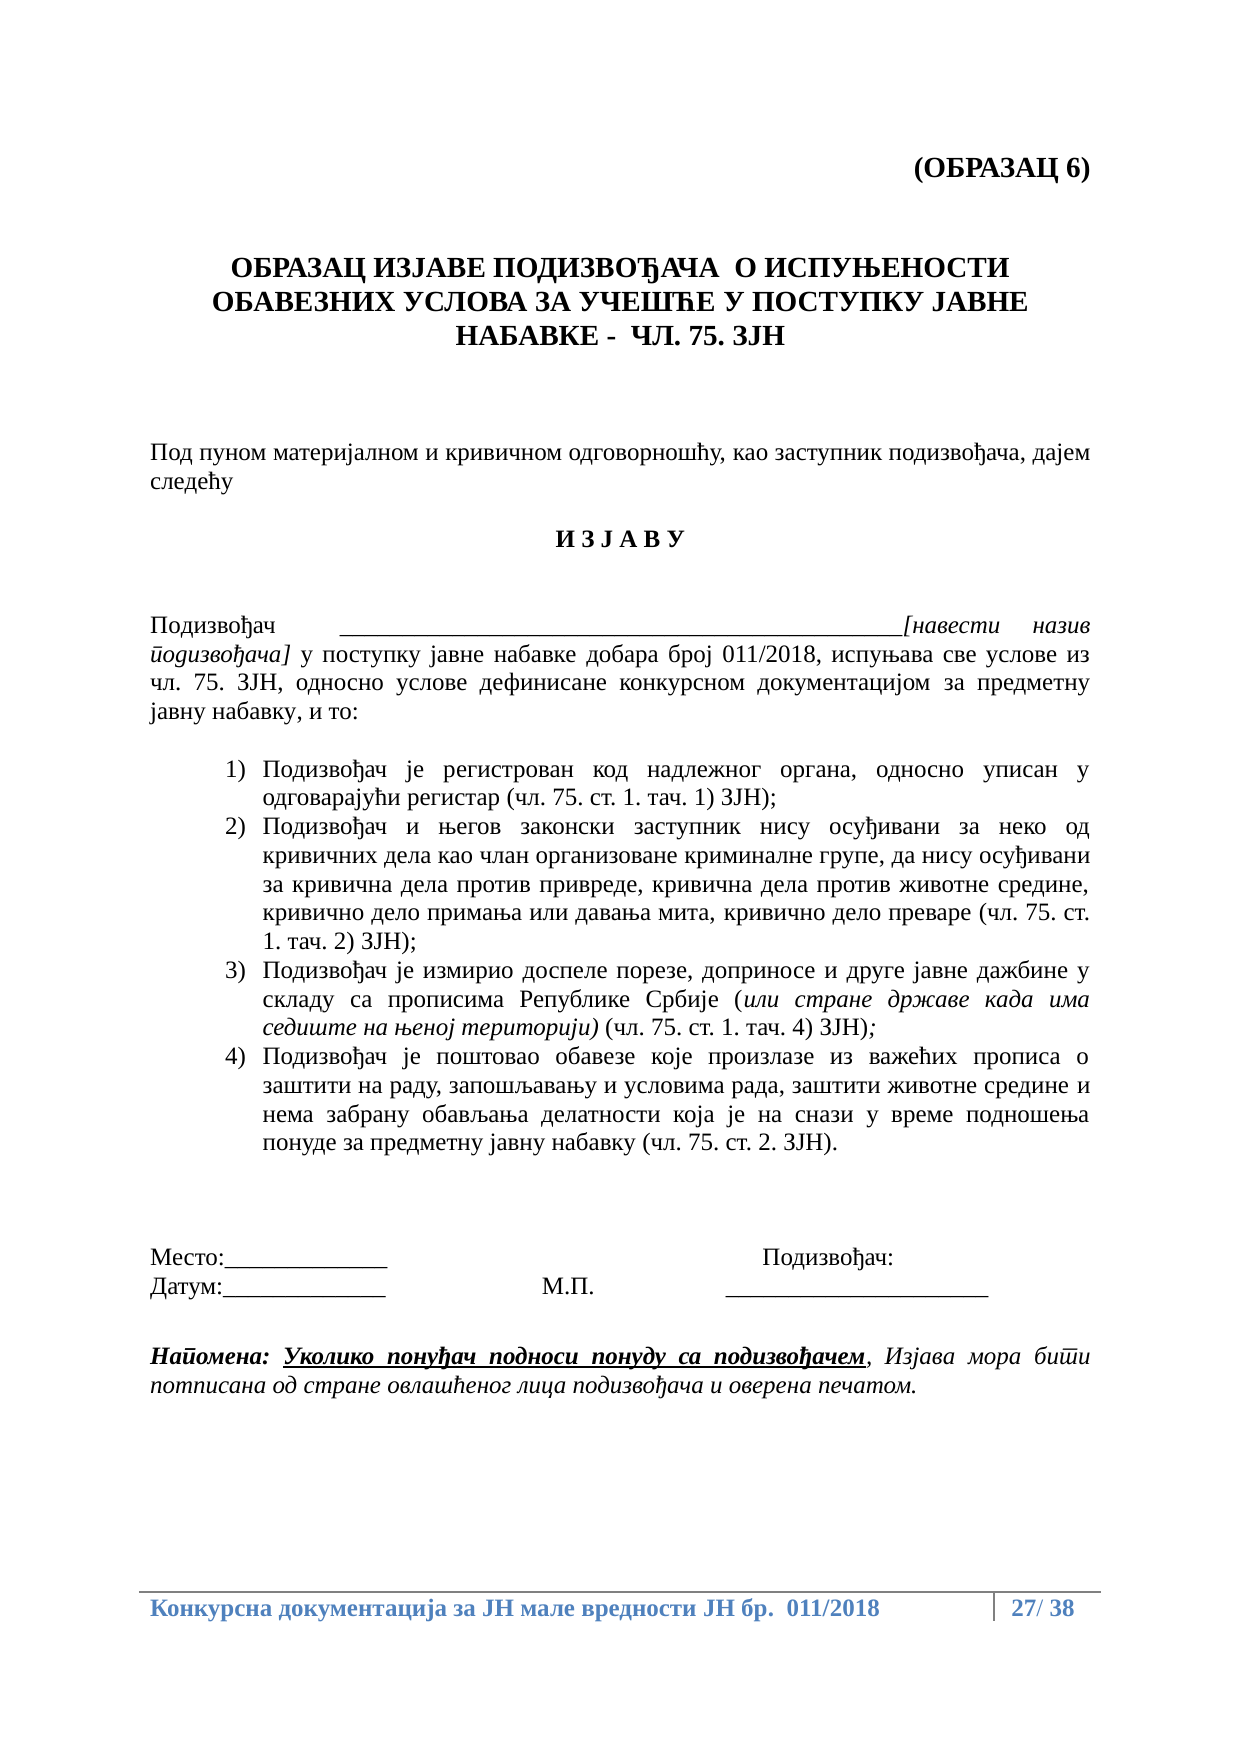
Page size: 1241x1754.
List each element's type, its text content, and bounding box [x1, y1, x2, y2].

list Подизвођач је измирио доспеле порезе, доприносе и друге јавне дажбине у складу са прописима Републике Србије (или стране државе када има седиште на њеној територији) (чл. 75. ст. 1. тач. 4) ЗЈН); [225, 955, 1090, 1041]
list Подизвођач је поштовао обавезе које произлазе из важећих прописа о заштити на раду, запошљавању и условима рада, заштити животне средине и нема забрану обављања делатности која је на снази у време подношења понуде за предметну јавну набавку (чл. 75. ст. 2. ЗЈН). [225, 1041, 1090, 1156]
subtitle ОБРАЗАЦ ИЗЈАВЕ ПОДИЗВОЂАЧА О ИСПУЊЕНОСТИ ОБАВЕЗНИХ УСЛОВА ЗА УЧЕШЋЕ У ПОСТУПКУ ЈАВНЕ НАБАВКЕ - ЧЛ. 75. ЗЈН [150, 251, 1090, 351]
list Подизвођач је регистрован код надлежног органа, односно уписан у одговарајући регистар (чл. 75. ст. 1. тач. 1) ЗЈН); [225, 754, 1090, 811]
text Подизвођач _____________________________________________[навести назив подизвођача] у поступку јавне набавке добара број 011/2018, испуњава све услове из чл. 75. ЗЈН, односно услове дефинисане конкурсном документацијом за предметну јавну набавку, и то: [150, 610, 1090, 725]
text (ОБРАЗАЦ 6) [150, 150, 1090, 183]
text И З Ј А В У [150, 524, 1090, 552]
text Место:_____________ Подизвођач: [150, 1242, 1090, 1271]
text Датум:_____________ М.П. _____________________ [150, 1271, 1090, 1300]
list Подизвођач и његов законски заступник нису осуђивани за неко од кривичних дела као члан организоване криминалне групе, да нису осуђивани за кривична дела против привреде, кривична дела против животне средине, кривично дело примања или давања мита, кривично дело преваре (чл. 75. ст. 1. тач. 2) ЗЈН); [225, 811, 1090, 955]
text Под пуном материјалном и кривичном одговорношћу, као заступник подизвођача, дајем следећу [150, 437, 1090, 495]
list Напомена: Уколико понуђач подноси понуду са подизвођачем, Изјава мора бити потписана од стране овлашћеног лица подизвођача и оверена печатом. [150, 1341, 1090, 1399]
